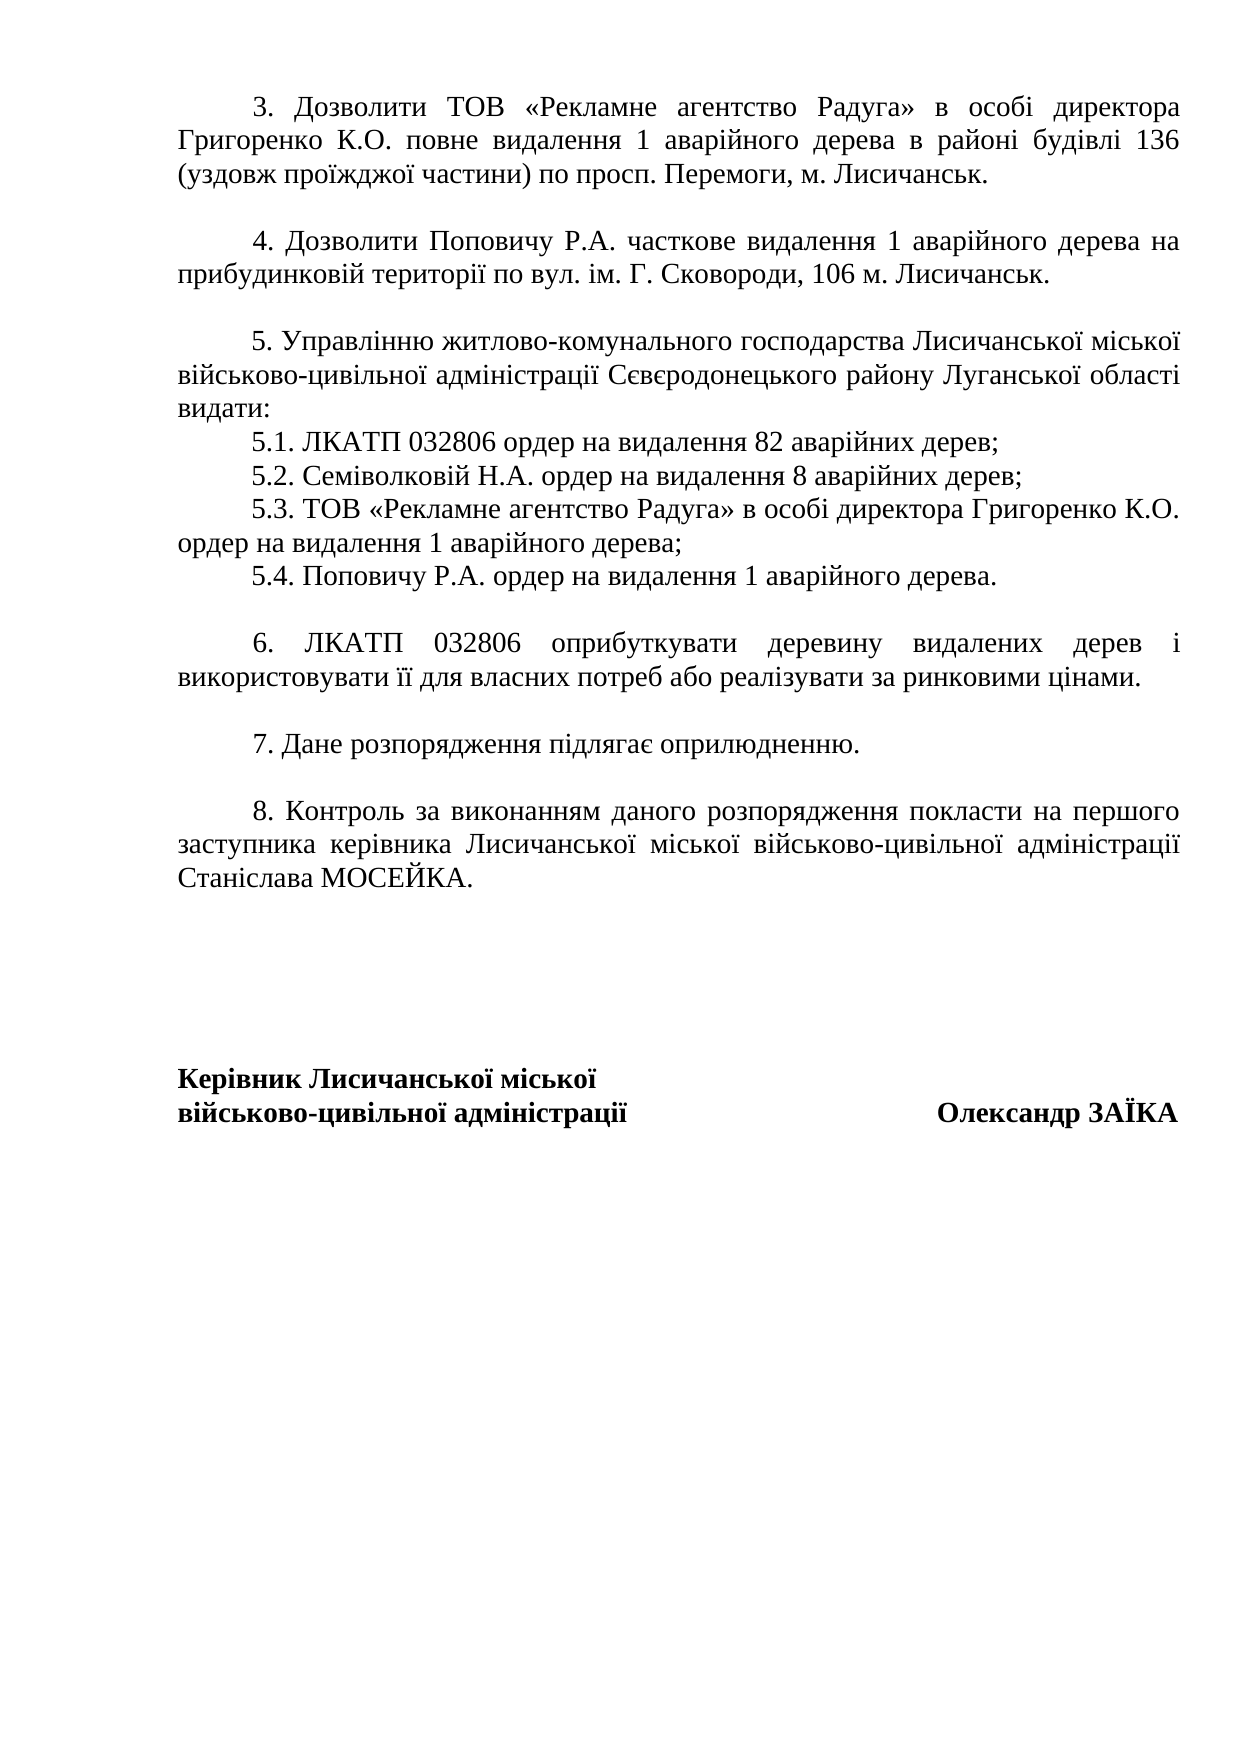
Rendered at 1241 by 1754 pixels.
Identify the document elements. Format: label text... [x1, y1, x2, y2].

text 5.2. Семіволковій Н.А. ордер на видалення 8 аварійних дерев; [177, 458, 1181, 491]
text 5.1. ЛКАТП 032806 ордер на видалення 82 аварійних дерев; [177, 424, 1181, 458]
text 5. Управлінню житлово-комунального господарства Лисичанської міської військово-цивільної адміністрації Сєвєродонецького району Луганської області видати: [177, 323, 1181, 424]
text 4. Дозволити Поповичу Р.А. часткове видалення 1 аварійного дерева на прибудинковій території по вул. ім. Г. Сковороди, 106 м. Лисичанськ. [177, 223, 1181, 290]
text військово-цивільної адміністрації Олександр ЗАЇКА [177, 1095, 1181, 1128]
text 7. Дане розпорядження підлягає оприлюдненню. [177, 726, 1181, 759]
text 5.4. Поповичу Р.А. ордер на видалення 1 аварійного дерева. [177, 558, 1181, 592]
text 6. ЛКАТП 032806 оприбуткувати деревину видалених дерев і використовувати її для власних потреб або реалізувати за ринковими цінами. [177, 625, 1181, 692]
text 3. Дозволити ТОВ «Рекламне агентство Радуга» в особі директора Григоренко К.О. повне видалення 1 аварійного дерева в районі будівлі 136 (уздовж проїжджої частини) по просп. Перемоги, м. Лисичанськ. [177, 89, 1181, 189]
text 5.3. ТОВ «Рекламне агентство Радуга» в особі директора Григоренко К.О. ордер на видалення 1 аварійного дерева; [177, 491, 1181, 558]
text Керівник Лисичанської міської [177, 1061, 1181, 1095]
text 8. Контроль за виконанням даного розпорядження покласти на першого заступника керівника Лисичанської міської військово-цивільної адміністрації Станіслава МОСЕЙКА. [177, 793, 1181, 894]
